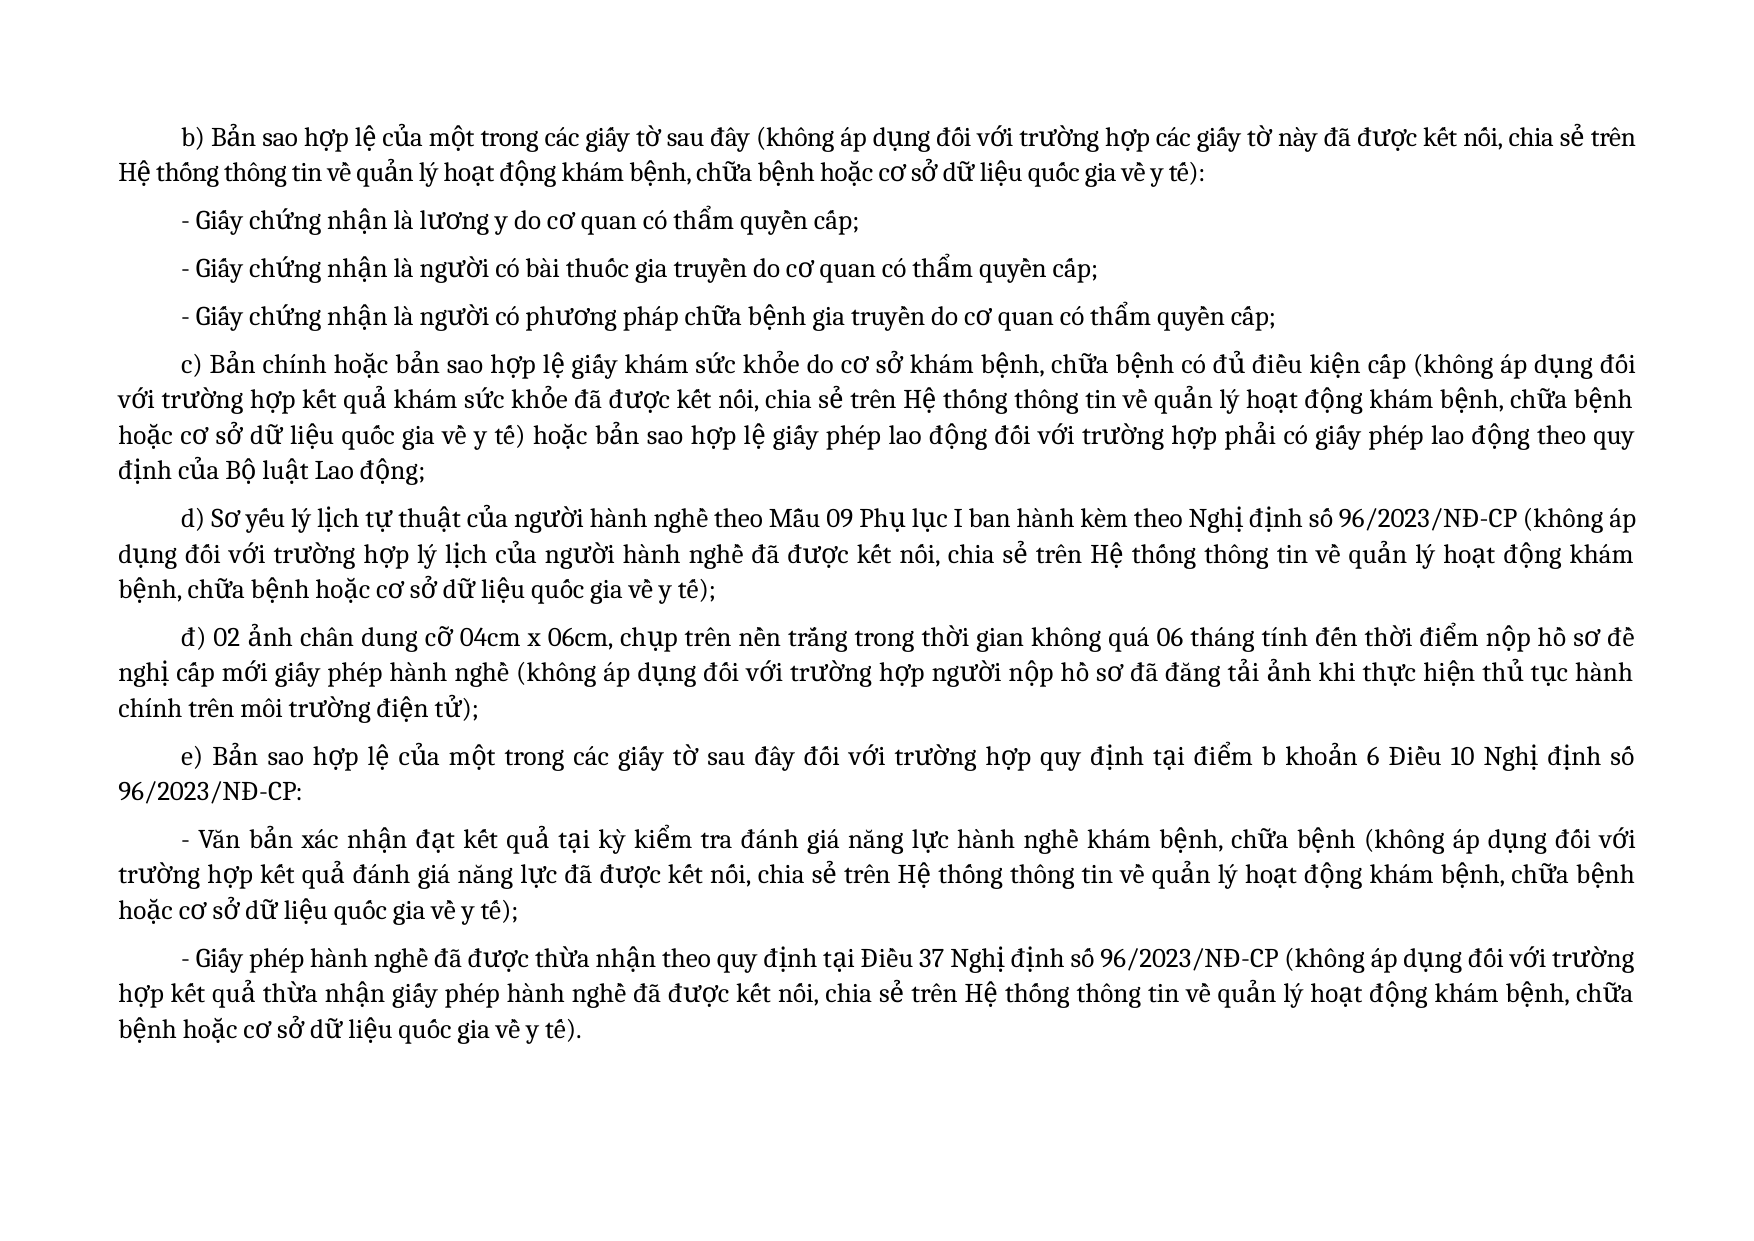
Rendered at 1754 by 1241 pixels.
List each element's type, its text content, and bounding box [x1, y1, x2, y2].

text c) Bản chính hoặc bản sao hợp lệ giấy khám sức khỏe do cơ sở khám bệnh, chữa bệnh có đủ điều kiện cấp (không áp dụng đối với trường hợp kết quả khám sức khỏe đã được kết nối, chia sẻ trên Hệ thống thông tin về quản lý hoạt động khám bệnh, chữa bệnh hoặc cơ sở dữ liệu quốc gia về y tế) hoặc bản sao hợp lệ giấy phép lao động đối với trường hợp phải có giấy phép lao động theo quy định của Bộ luật Lao động; [118, 345, 1636, 487]
text e) Bản sao hợp lệ của một trong các giấy tờ sau đây đối với trường hợp quy định tại điểm b khoản 6 Điều 10 Nghị định số 96/2023/NĐ-CP: [118, 737, 1636, 808]
text b) Bản sao hợp lệ của một trong các giấy tờ sau đây (không áp dụng đối với trường hợp các giấy tờ này đã được kết nối, chia sẻ trên Hệ thống thông tin về quản lý hoạt động khám bệnh, chữa bệnh hoặc cơ sở dữ liệu quốc gia về y tế): [118, 118, 1636, 189]
text d) Sơ yếu lý lịch tự thuật của người hành nghề theo Mẫu 09 Phụ lục I ban hành kèm theo Nghị định số 96/2023/NĐ-CP (không áp dụng đối với trường hợp lý lịch của người hành nghề đã được kết nối, chia sẻ trên Hệ thống thông tin về quản lý hoạt động khám bệnh, chữa bệnh hoặc cơ sở dữ liệu quốc gia về y tế); [118, 499, 1636, 606]
text - Giấy chứng nhận là người có bài thuốc gia truyền do cơ quan có thẩm quyền cấp; [118, 249, 1636, 285]
text - Giấy phép hành nghề đã được thừa nhận theo quy định tại Điều 37 Nghị định số 96/2023/NĐ-CP (không áp dụng đối với trường hợp kết quả thừa nhận giấy phép hành nghề đã được kết nối, chia sẻ trên Hệ thống thông tin về quản lý hoạt động khám bệnh, chữa bệnh hoặc cơ sở dữ liệu quốc gia về y tế). [118, 939, 1636, 1045]
text đ) 02 ảnh chân dung cỡ 04cm x 06cm, chụp trên nền trắng trong thời gian không quá 06 tháng tính đến thời điểm nộp hồ sơ đề nghị cấp mới giấy phép hành nghề (không áp dụng đối với trường hợp người nộp hồ sơ đã đăng tải ảnh khi thực hiện thủ tục hành chính trên môi trường điện tử); [118, 618, 1636, 724]
text - Giấy chứng nhận là người có phương pháp chữa bệnh gia truyền do cơ quan có thẩm quyền cấp; [118, 297, 1636, 333]
text - Văn bản xác nhận đạt kết quả tại kỳ kiểm tra đánh giá năng lực hành nghề khám bệnh, chữa bệnh (không áp dụng đối với trường hợp kết quả đánh giá năng lực đã được kết nối, chia sẻ trên Hệ thống thông tin về quản lý hoạt động khám bệnh, chữa bệnh hoặc cơ sở dữ liệu quốc gia về y tế); [118, 820, 1636, 926]
text - Giấy chứng nhận là lương y do cơ quan có thẩm quyền cấp; [118, 201, 1636, 237]
